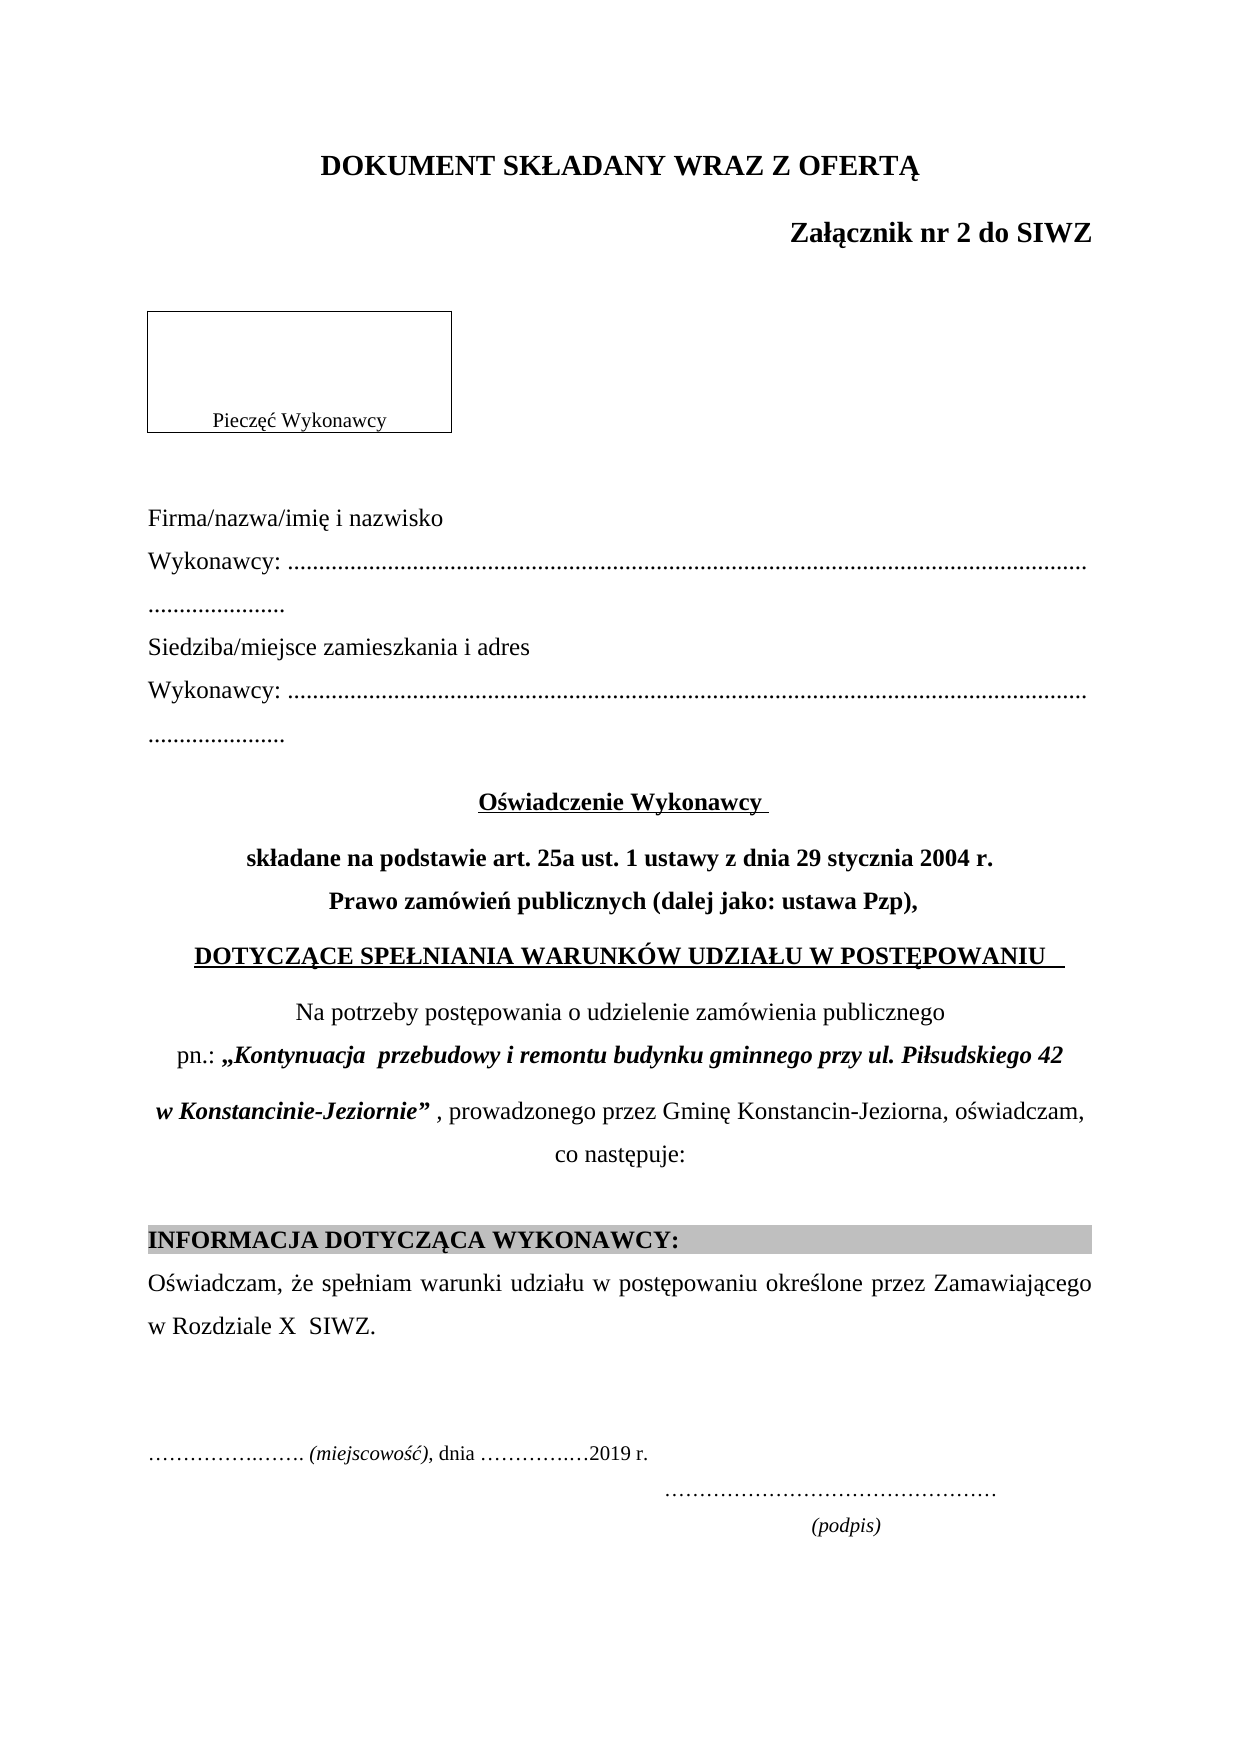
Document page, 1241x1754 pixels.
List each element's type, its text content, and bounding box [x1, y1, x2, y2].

text (podpis) [738, 1513, 1092, 1537]
text DOKUMENT SKŁADANY WRAZ Z OFERTĄ [148, 148, 1092, 181]
text Oświadczenie Wykonawcy [148, 787, 1092, 816]
text Oświadczam, że spełniam warunki udziału w postępowaniu określone przez Zamawiającego w Rozdziale X SIWZ. [148, 1268, 1092, 1340]
text DOTYCZĄCE SPEŁNIANIA WARUNKÓW UDZIAŁU W POSTĘPOWANIU [148, 941, 1092, 970]
text …………….……. (miejscowość), dnia ………….…2019 r. [148, 1441, 1092, 1465]
text Na potrzeby postępowania o udzielenie zamówienia publicznego pn.: „Kontynuacja przebudowy i remontu budynku gminnego przy ul. Piłsudskiego 42 [148, 997, 1092, 1069]
text Prawo zamówień publicznych (dalej jako: ustawa Pzp), [148, 886, 1092, 914]
text Siedziba/miejsce zamieszkania i adres Wykonawcy: ...................................................................................................................................................... [148, 632, 1092, 747]
text w Konstancinie-Jeziornie” , prowadzonego przez Gminę Konstancin-Jeziorna, oświadczam, co następuje: [148, 1096, 1092, 1168]
text Załącznik nr 2 do SIWZ [148, 215, 1092, 248]
text INFORMACJA DOTYCZĄCA WYKONAWCY: [148, 1225, 1092, 1254]
table_header Pieczęć Wykonawcy [148, 312, 451, 432]
text ………………………………………… [148, 1477, 1092, 1501]
text Firma/nazwa/imię i nazwisko Wykonawcy: ...................................................................................................................................................... [148, 503, 1092, 618]
text składane na podstawie art. 25a ust. 1 ustawy z dnia 29 stycznia 2004 r. [148, 843, 1092, 871]
